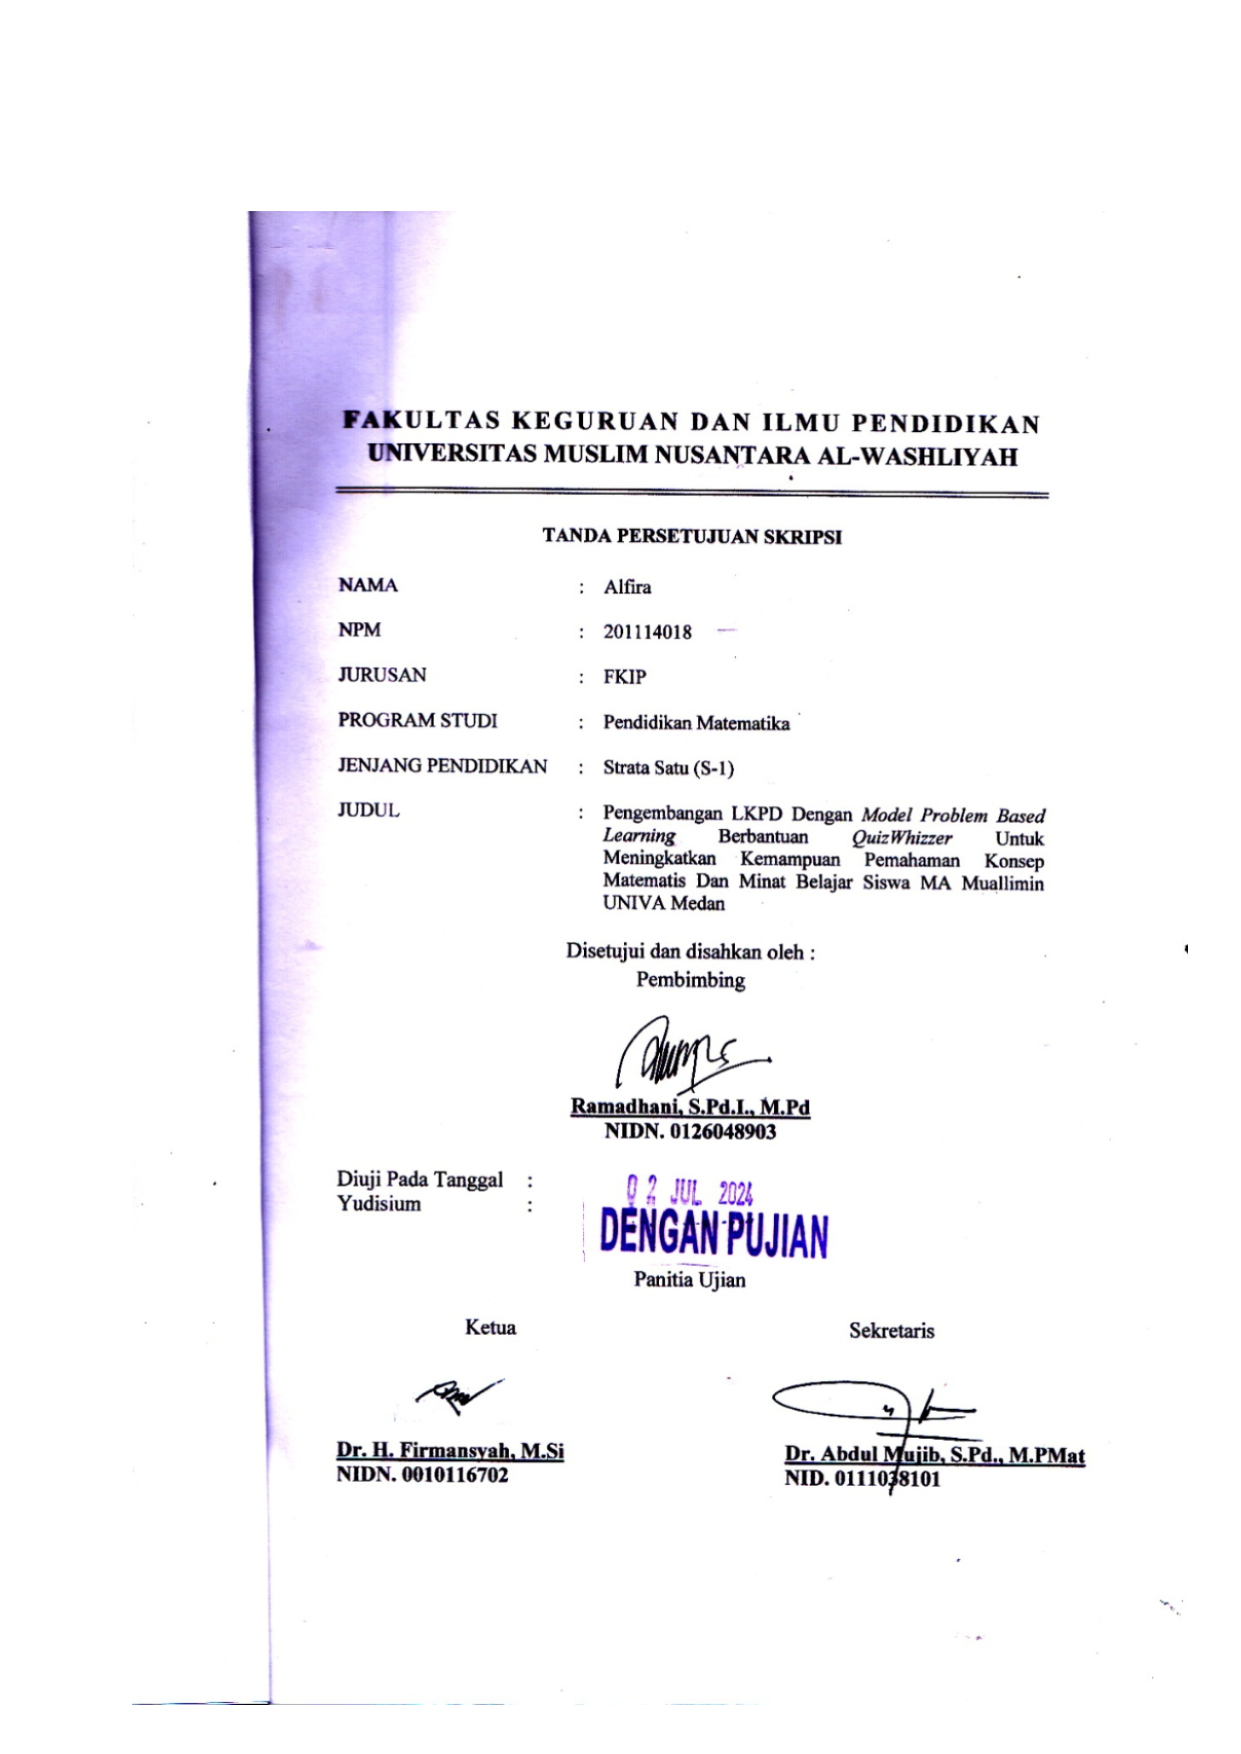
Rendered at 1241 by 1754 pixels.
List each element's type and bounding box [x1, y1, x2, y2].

picture [133, 212, 1188, 1703]
